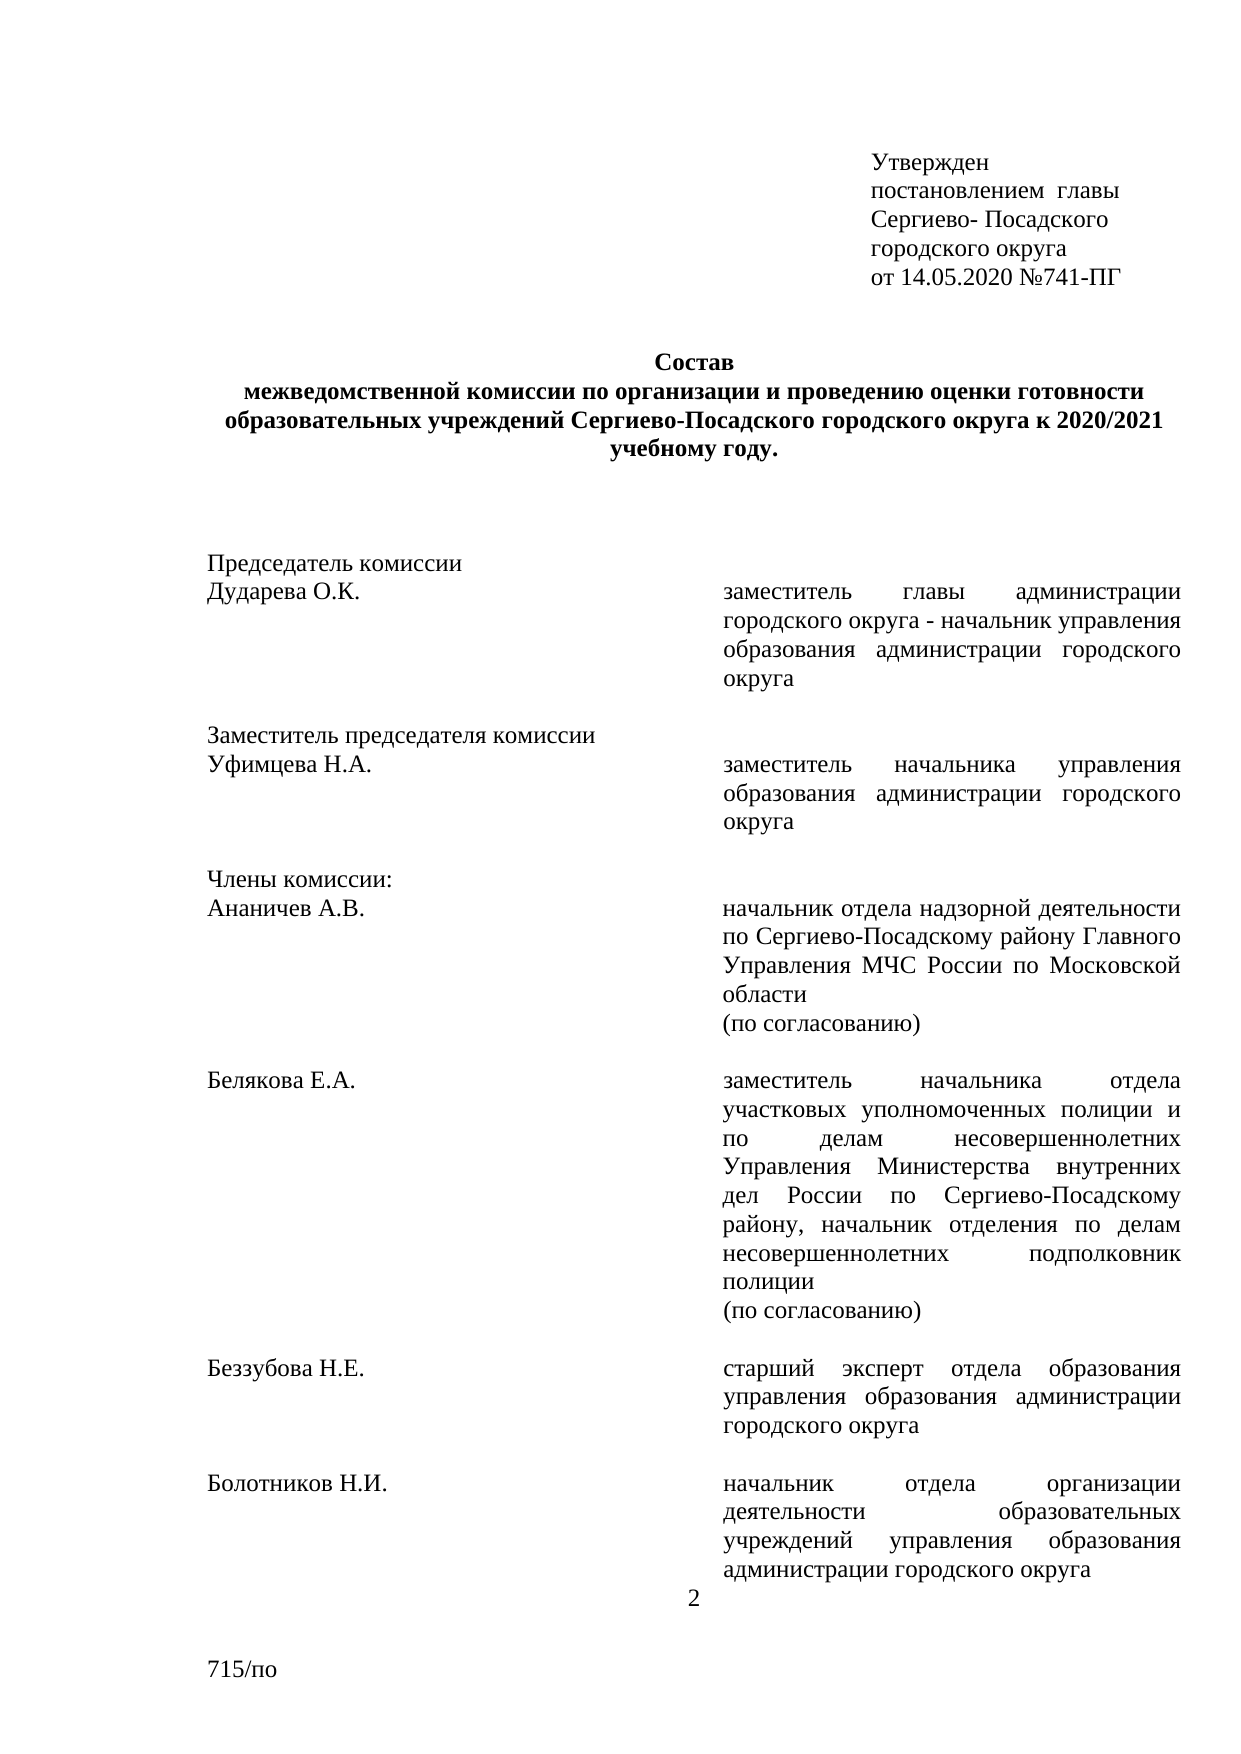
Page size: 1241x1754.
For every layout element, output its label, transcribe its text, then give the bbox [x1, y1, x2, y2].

text Председатель комиссии [207, 548, 1181, 576]
text постановлением главы Сергиево- Посадского городского округа [871, 176, 1181, 262]
text Заместитель председателя комиссии [207, 720, 1181, 749]
text межведомственной комиссии по организации и проведению оценки готовности образовательных учреждений Сергиево-Посадского городского округа к 2020/2021 учебному году. [207, 376, 1181, 462]
text (по согласованию) [207, 1008, 1181, 1036]
text Уфимцева Н.А. заместитель начальника управления образования администрации городского округа [207, 749, 1181, 835]
text Беззубова Н.Е. старший эксперт отдела образования управления образования администрации городского округа [207, 1353, 1181, 1439]
text от 14.05.2020 №741-ПГ [871, 262, 1181, 291]
text Болотников Н.И. начальник отдела организации деятельности образовательных учреждений управления образования администрации городского округа [207, 1468, 1181, 1583]
text Дударева О.К. заместитель главы администрации городского округа - начальник управления образования администрации городского округа [207, 576, 1181, 691]
text Ананичев А.В. начальник отдела надзорной деятельности по Сергиево-Посадскому району Главного Управления МЧС России по Московской области [207, 893, 1181, 1008]
text Состав [207, 347, 1181, 376]
text 2 [207, 1583, 1181, 1611]
text Члены комиссии: [207, 864, 1181, 893]
text Белякова Е.А. заместитель начальника отдела участковых уполномоченных полиции и по делам несовершеннолетних Управления Министерства внутренних дел России по Сергиево-Посадскому району, начальник отделения по делам несовершеннолетних подполковник полиции [207, 1065, 1181, 1295]
text Утвержден [797, 147, 1181, 176]
text (по согласованию) [207, 1295, 1181, 1324]
